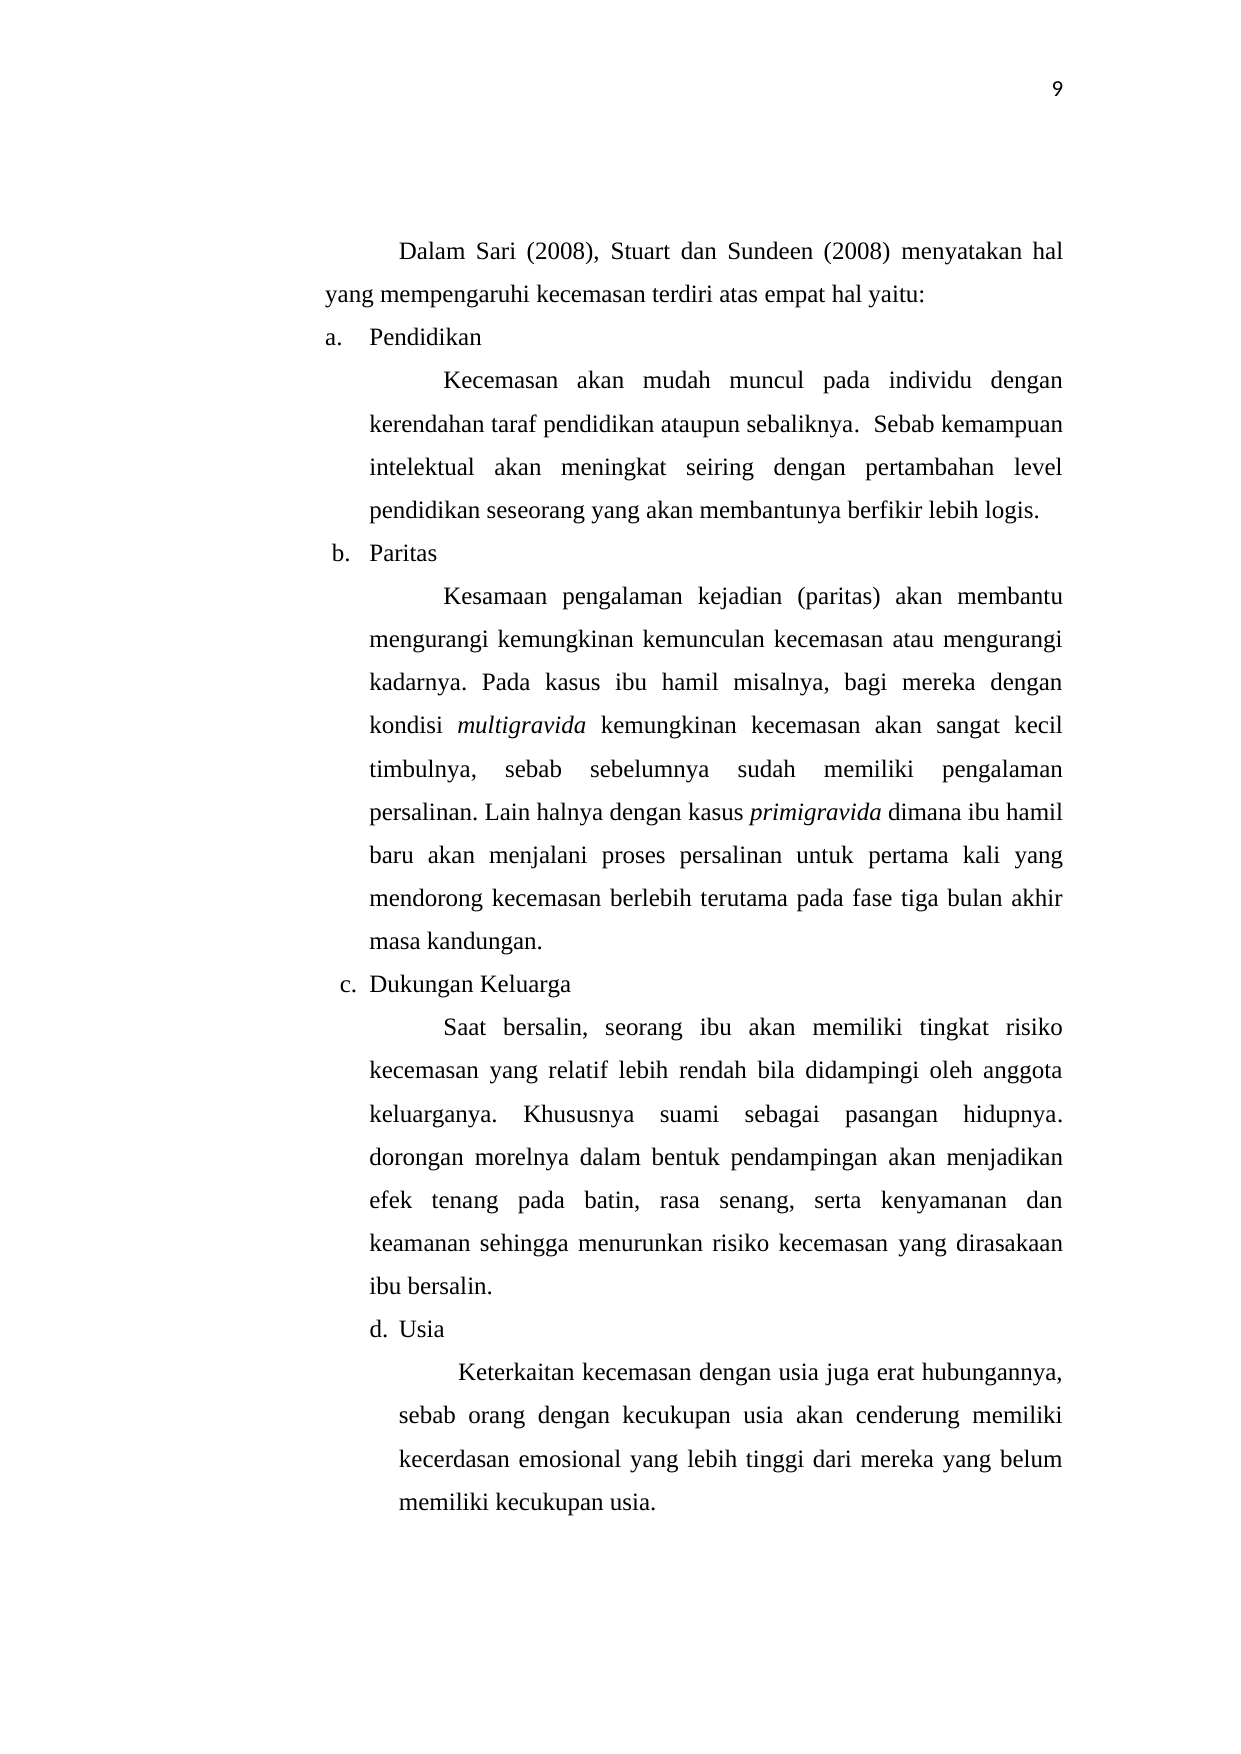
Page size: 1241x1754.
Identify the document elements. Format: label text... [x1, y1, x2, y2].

list Usia [369, 1314, 1063, 1343]
text Kesamaan pengalaman kejadian (paritas) akan membantu mengurangi kemungkinan kemunculan kecemasan atau mengurangi kadarnya. Pada kasus ibu hamil misalnya, bagi mereka dengan kondisi multigravida kemungkinan kecemasan akan sangat kecil timbulnya, sebab sebelumnya sudah memiliki pengalaman persalinan. Lain halnya dengan kasus primigravida dimana ibu hamil baru akan menjalani proses persalinan untuk pertama kali yang mendorong kecemasan berlebih terutama pada fase tiga bulan akhir masa kandungan. [369, 581, 1063, 955]
list Keterkaitan kecemasan dengan usia juga erat hubungannya, sebab orang dengan kecukupan usia akan cenderung memiliki kecerdasan emosional yang lebih tinggi dari mereka yang belum memiliki kecukupan usia. [399, 1357, 1063, 1516]
list Dukungan Keluarga [339, 969, 1063, 998]
list Paritas [332, 538, 1063, 567]
list Saat bersalin, seorang ibu akan memiliki tingkat risiko kecemasan yang relatif lebih rendah bila didampingi oleh anggota keluarganya. Khususnya suami sebagai pasangan hidupnya. dorongan morelnya dalam bentuk pendampingan akan menjadikan efek tenang pada batin, rasa senang, serta kenyamanan dan keamanan sehingga menurunkan risiko kecemasan yang dirasakaan ibu bersalin. [369, 1012, 1063, 1300]
list Kecemasan akan mudah muncul pada individu dengan kerendahan taraf pendidikan ataupun sebaliknya. Sebab kemampuan intelektual akan meningkat seiring dengan pertambahan level pendidikan seseorang yang akan membantunya berfikir lebih logis. [369, 366, 1063, 524]
list Pendidikan [325, 322, 1063, 351]
list Dalam Sari (2008), Stuart dan Sundeen (2008) menyatakan hal yang mempengaruhi kecemasan terdiri atas empat hal yaitu: [325, 236, 1063, 308]
